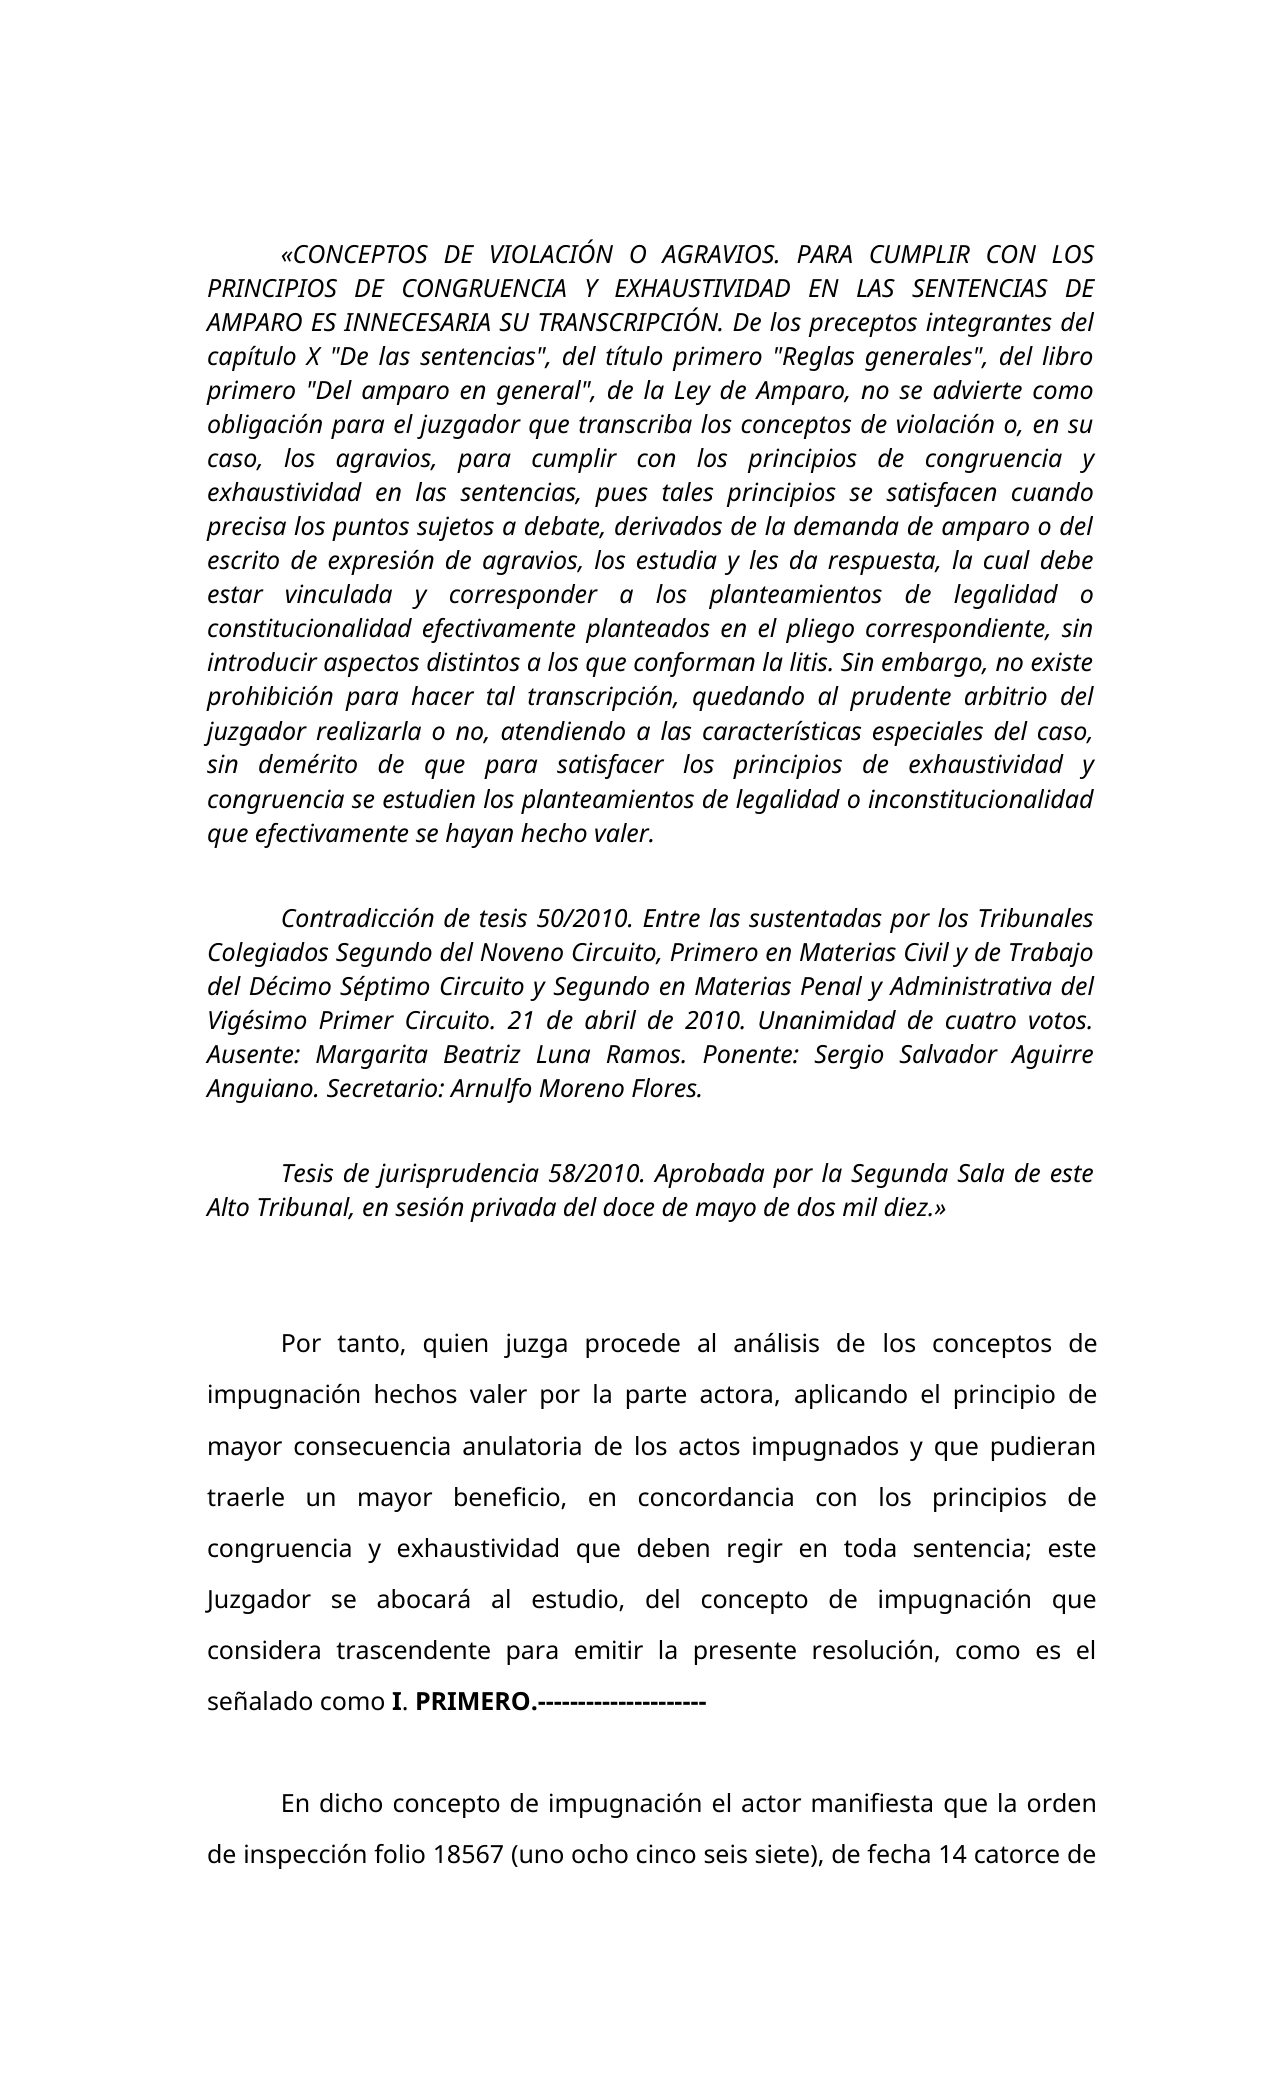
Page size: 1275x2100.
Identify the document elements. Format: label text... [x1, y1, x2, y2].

text Contradicción de tesis 50/2010. Entre las sustentadas por los Tribunales Colegiados Segundo del Noveno Circuito, Primero en Materias Civil y de Trabajo del Décimo Séptimo Circuito y Segundo en Materias Penal y Administrativa del Vigésimo Primer Circuito. 21 de abril de 2010. Unanimidad de cuatro votos. Ausente: Margarita Beatriz Luna Ramos. Ponente: Sergio Salvador Aguirre Anguiano. Secretario: Arnulfo Moreno Flores. [207, 900, 1098, 1105]
text Tesis de jurisprudencia 58/2010. Aprobada por la Segunda Sala de este Alto Tribunal, en sesión privada del doce de mayo de dos mil diez.» [207, 1156, 1098, 1224]
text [207, 1785, 1098, 1871]
text Por tanto, quien juzga procede al análisis de los conceptos de impugnación hechos valer por la parte actora, aplicando el principio de mayor consecuencia anulatoria de los actos impugnados y que pudieran traerle un mayor beneficio, en concordancia con los principios de congruencia y exhaustividad que deben regir en toda sentencia; este Juzgador se abocará al estudio, del concepto de impugnación que considera trascendente para emitir la presente resolución, como es el señalado como I. PRIMERO.--------------------- [207, 1326, 1098, 1717]
text «CONCEPTOS DE VIOLACIÓN O AGRAVIOS. PARA CUMPLIR CON LOS PRINCIPIOS DE CONGRUENCIA Y EXHAUSTIVIDAD EN LAS SENTENCIAS DE AMPARO ES INNECESARIA SU TRANSCRIPCIÓN. De los preceptos integrantes del capítulo X "De las sentencias", del título primero "Reglas generales", del libro primero "Del amparo en general", de la Ley de Amparo, no se advierte como obligación para el juzgador que transcriba los conceptos de violación o, en su caso, los agravios, para cumplir con los principios de congruencia y exhaustividad en las sentencias, pues tales principios se satisfacen cuando precisa los puntos sujetos a debate, derivados de la demanda de amparo o del escrito de expresión de agravios, los estudia y les da respuesta, la cual debe estar vinculada y corresponder a los planteamientos de legalidad o constitucionalidad efectivamente planteados en el pliego correspondiente, sin introducir aspectos distintos a los que conforman la litis. Sin embargo, no existe prohibición para hacer tal transcripción, quedando al prudente arbitrio del juzgador realizarla o no, atendiendo a las características especiales del caso, sin demérito de que para satisfacer los principios de exhaustividad y congruencia se estudien los planteamientos de legalidad o inconstitucionalidad que efectivamente se hayan hecho valer. [207, 236, 1098, 849]
